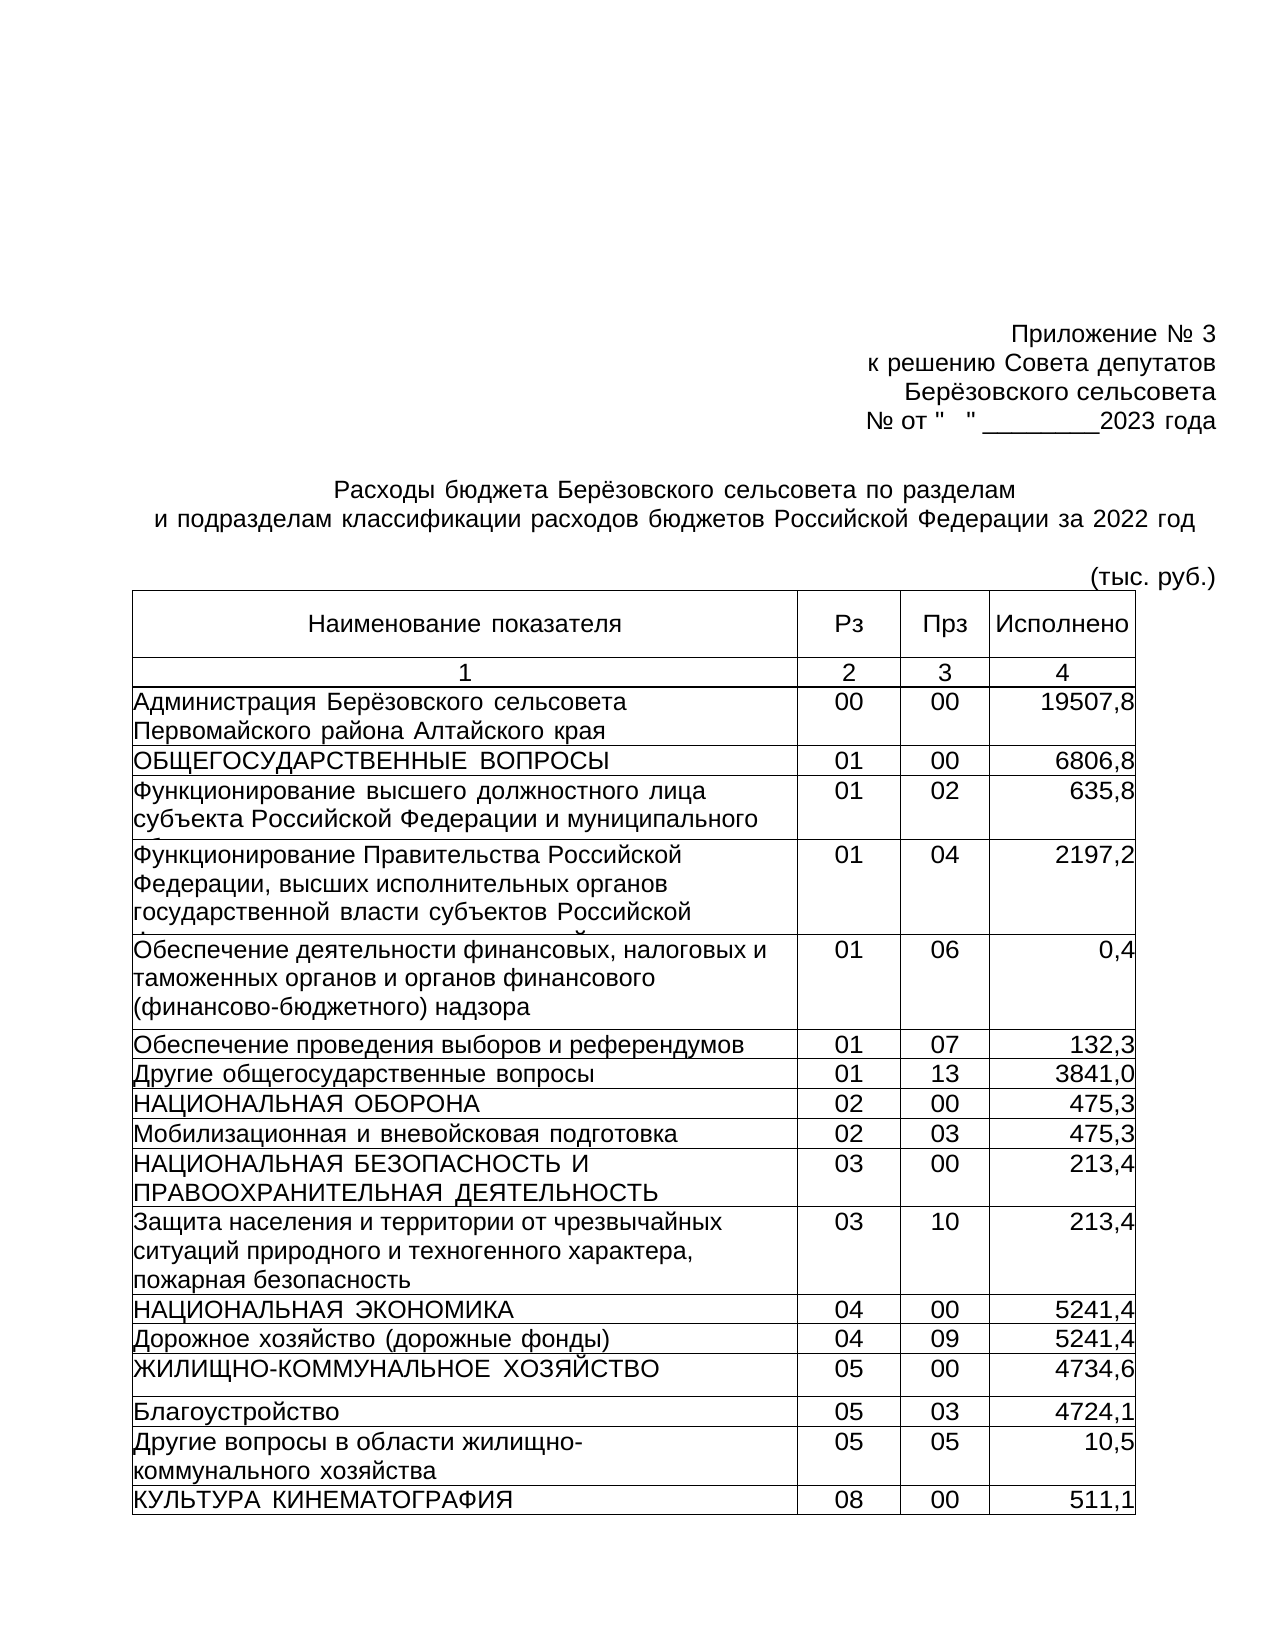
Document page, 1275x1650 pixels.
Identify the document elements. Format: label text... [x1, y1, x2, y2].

table_cell 10 [901, 1207, 989, 1293]
table_cell 01 [798, 776, 900, 839]
table_cell 13 [901, 1059, 989, 1088]
table_header Исполнено [990, 591, 1135, 657]
table_header Рз [798, 591, 900, 657]
table_cell 511,1 [990, 1486, 1135, 1514]
table_cell 05 [798, 1354, 900, 1396]
table_cell 475,3 [990, 1089, 1135, 1118]
text (тыс. руб.) [133, 561, 1216, 590]
table_cell 06 [901, 935, 989, 1028]
table_cell 05 [798, 1397, 900, 1426]
table_cell 07 [901, 1030, 989, 1058]
text Берёзовского сельсовета [133, 377, 1216, 406]
table_cell 3841,0 [990, 1059, 1135, 1088]
text Расходы бюджета Берёзовского сельсовета по разделам [133, 475, 1216, 504]
table_cell 03 [798, 1207, 900, 1293]
table_cell 635,8 [990, 776, 1135, 839]
table_cell 5241,4 [990, 1295, 1135, 1323]
table_cell 04 [798, 1324, 900, 1353]
table_cell 00 [901, 1149, 989, 1206]
table_cell КУЛЬТУРА КИНЕМАТОГРАФИЯ [133, 1486, 797, 1514]
table_cell 03 [901, 1119, 989, 1148]
table_cell 213,4 [990, 1149, 1135, 1206]
table_cell 09 [901, 1324, 989, 1353]
table_cell ЖИЛИЩНО-КОММУНАЛЬНОЕ ХОЗЯЙСТВО [133, 1354, 797, 1396]
table_cell 02 [901, 776, 989, 839]
table_cell 475,3 [990, 1119, 1135, 1148]
table_cell Защита населения и территории от чрезвычайных ситуаций природного и техногенного характера, пожарная безопасность [133, 1207, 797, 1293]
table_cell 6806,8 [990, 746, 1135, 775]
table_header Наименование показателя [133, 591, 797, 657]
table_cell 05 [798, 1427, 900, 1484]
table_cell 01 [798, 935, 900, 1028]
table_cell Благоустройство [133, 1397, 797, 1426]
table_cell Администрация Берёзовского сельсовета Первомайского района Алтайского края [133, 688, 797, 745]
table_cell 00 [901, 688, 989, 745]
table_cell 19507,8 [990, 688, 1135, 745]
table_cell 03 [798, 1149, 900, 1206]
table_cell 02 [798, 1089, 900, 1118]
table_cell 4724,1 [990, 1397, 1135, 1426]
table_cell 05 [901, 1427, 989, 1484]
table_cell Другие общегосударственные вопросы [133, 1059, 797, 1088]
table_cell 3 [901, 658, 989, 686]
table_cell ОБЩЕГОСУДАРСТВЕННЫЕ ВОПРОСЫ [133, 746, 797, 775]
table_cell 132,3 [990, 1030, 1135, 1058]
table_cell 00 [798, 688, 900, 745]
table_cell Функционирование высшего должностного лица субъекта Российской Федерации и муниципального образования [133, 776, 797, 839]
table_cell 4 [990, 658, 1135, 686]
table_cell 2 [798, 658, 900, 686]
table_cell Обеспечение проведения выборов и референдумов [133, 1030, 797, 1058]
table_cell 00 [901, 1089, 989, 1118]
table_cell 01 [798, 1059, 900, 1088]
table_cell 10,5 [990, 1427, 1135, 1484]
table_cell 1 [133, 658, 797, 686]
table_cell 00 [901, 746, 989, 775]
table_cell 08 [798, 1486, 900, 1514]
table_cell 01 [798, 746, 900, 775]
text № от " " ________2023 года [133, 406, 1216, 434]
table_cell 04 [901, 840, 989, 934]
table_cell 02 [798, 1119, 900, 1148]
table_cell 04 [798, 1295, 900, 1323]
table_cell НАЦИОНАЛЬНАЯ ОБОРОНА [133, 1089, 797, 1118]
table_cell 00 [901, 1295, 989, 1323]
table_cell 03 [901, 1397, 989, 1426]
table_cell Дорожное хозяйство (дорожные фонды) [133, 1324, 797, 1353]
table_cell Другие вопросы в области жилищно- коммунального хозяйства [133, 1427, 797, 1484]
table_cell Мобилизационная и вневойсковая подготовка [133, 1119, 797, 1148]
table_cell НАЦИОНАЛЬНАЯ ЭКОНОМИКА [133, 1295, 797, 1323]
table_cell 00 [901, 1486, 989, 1514]
table_cell 01 [798, 1030, 900, 1058]
text Приложение № 3 [133, 319, 1216, 348]
text к решению Совета депутатов [133, 348, 1216, 377]
table_cell 213,4 [990, 1207, 1135, 1293]
table_cell 0,4 [990, 935, 1135, 1028]
table_cell 00 [901, 1354, 989, 1396]
table_cell 01 [798, 840, 900, 934]
table_cell 4734,6 [990, 1354, 1135, 1396]
table_cell Обеспечение деятельности финансовых, налоговых и таможенных органов и органов финансового (финансово-бюджетного) надзора [133, 935, 797, 1028]
text и подразделам классификации расходов бюджетов Российской Федерации за 2022 год [133, 504, 1216, 533]
table_cell 5241,4 [990, 1324, 1135, 1353]
table_header Прз [901, 591, 989, 657]
table_cell НАЦИОНАЛЬНАЯ БЕЗОПАСНОСТЬ И ПРАВООХРАНИТЕЛЬНАЯ ДЕЯТЕЛЬНОСТЬ [133, 1149, 797, 1206]
table_cell 2197,2 [990, 840, 1135, 934]
table_cell Функционирование Правительства Российской Федерации, высших исполнительных органов государственной власти субъектов Российской Федерации, местных администраций [133, 840, 797, 934]
